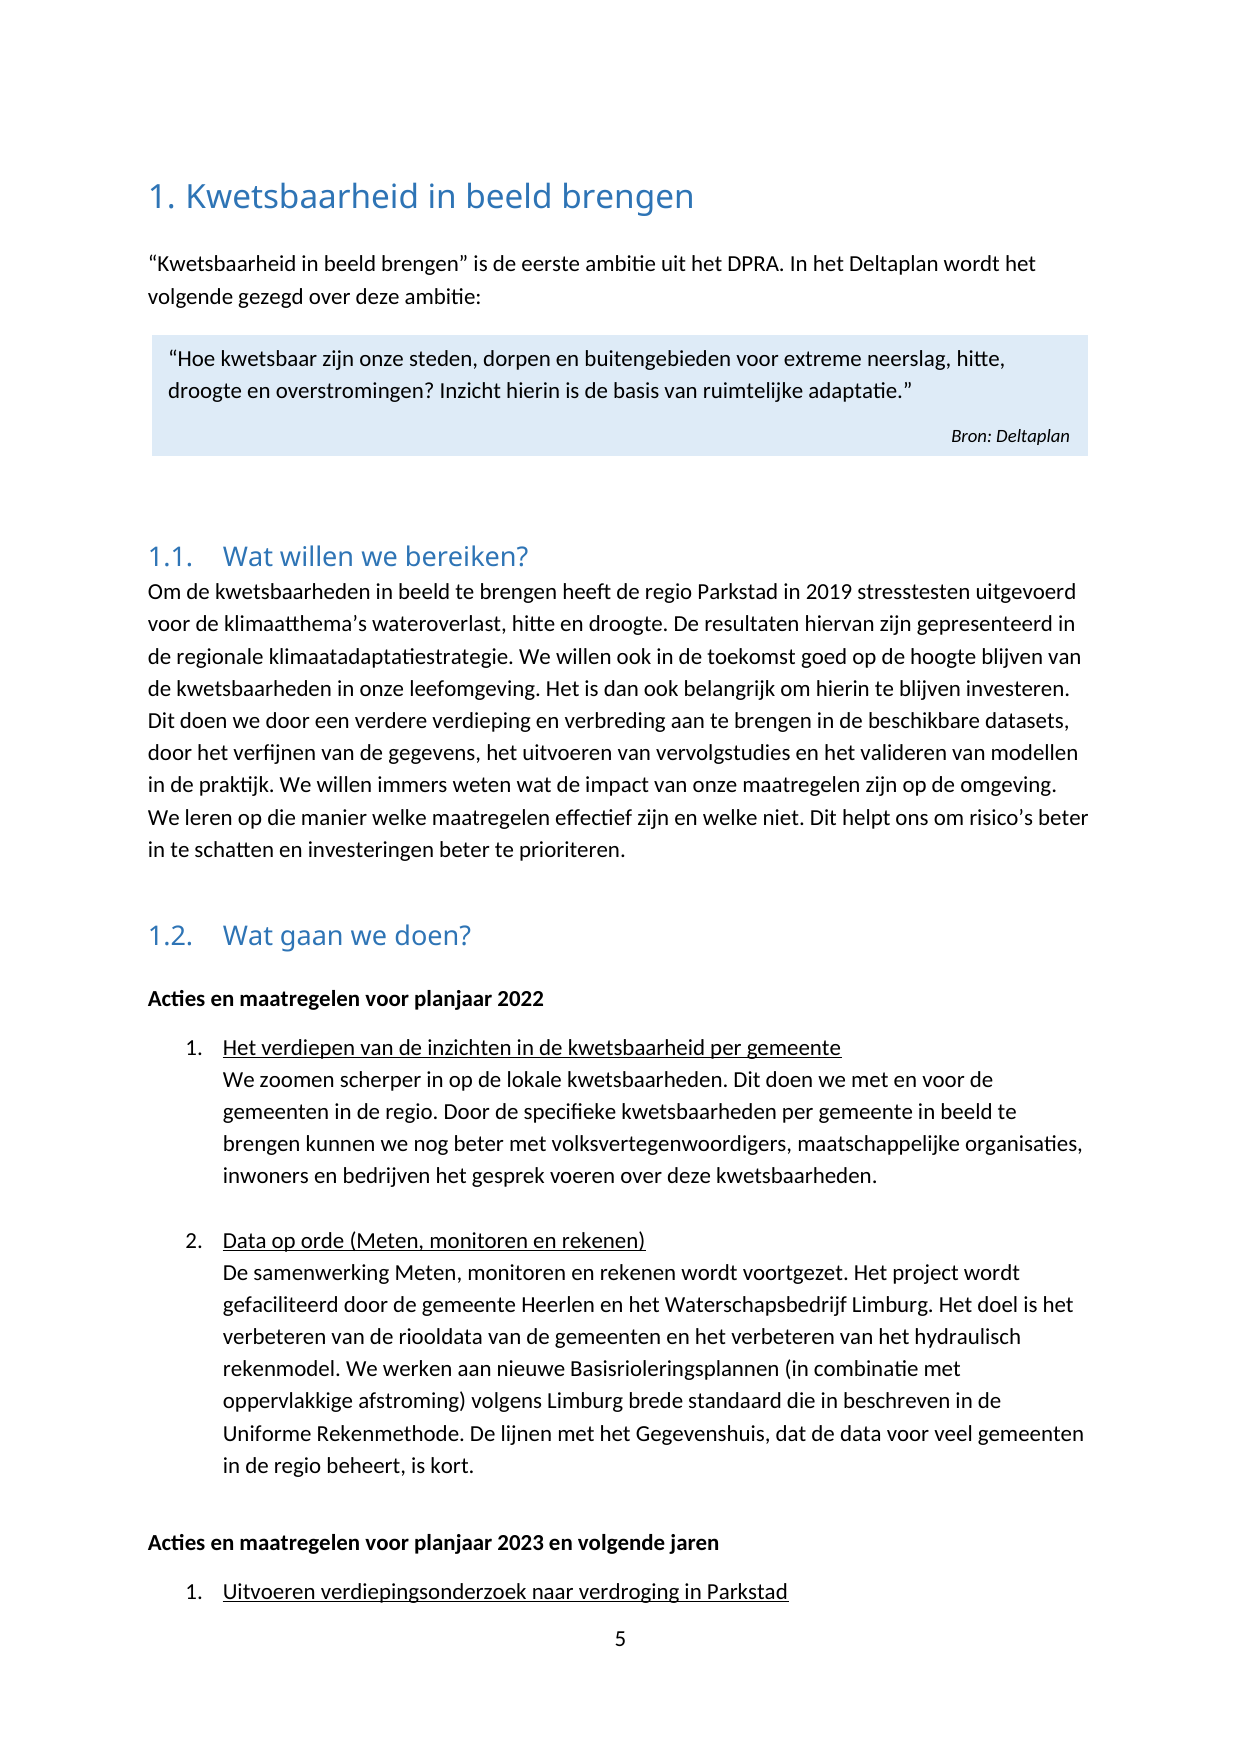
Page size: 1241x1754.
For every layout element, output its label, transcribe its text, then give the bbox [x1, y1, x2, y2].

text “Kwetsbaarheid in beeld brengen” is de eerste ambitie uit het DPRA. In het Deltaplan wordt het volgende gezegd over deze ambitie: [148, 249, 1093, 310]
text Om de kwetsbaarheden in beeld te brengen heeft de regio Parkstad in 2019 stresstesten uitgevoerd voor de klimaatthema’s wateroverlast, hitte en droogte. De resultaten hiervan zijn gepresenteerd in de regionale klimaatadaptatiestrategie. We willen ook in de toekomst goed op de hoogte blijven van de kwetsbaarheden in onze leefomgeving. Het is dan ook belangrijk om hierin te blijven investeren. Dit doen we door een verdere verdieping en verbreding aan te brengen in de beschikbare datasets, door het verfijnen van de gegevens, het uitvoeren van vervolgstudies en het valideren van modellen in de praktijk. We willen immers weten wat de impact van onze maatregelen zijn op de omgeving. We leren op die manier welke maatregelen effectief zijn en welke niet. Dit helpt ons om risico’s beter in te schatten en investeringen beter te prioriteren. [148, 577, 1093, 863]
subtitle Wat willen we bereiken? [148, 538, 1093, 574]
subtitle Kwetsbaarheid in beeld brengen [148, 173, 1093, 218]
subtitle Wat gaan we doen? [148, 916, 1093, 953]
list Uitvoeren verdiepingsonderzoek naar verdroging in Parkstad [185, 1577, 1093, 1605]
list We zoomen scherper in op de lokale kwetsbaarheden. Dit doen we met en voor de gemeenten in de regio. Door de specifieke kwetsbaarheden per gemeente in beeld te brengen kunnen we nog beter met volksvertegenwoordigers, maatschappelijke organisaties, inwoners en bedrijven het gesprek voeren over deze kwetsbaarheden. [223, 1065, 1093, 1189]
list Het verdiepen van de inzichten in de kwetsbaarheid per gemeente [185, 1033, 1093, 1061]
text Acties en maatregelen voor planjaar 2023 en volgende jaren [148, 1528, 1093, 1556]
list Data op orde (Meten, monitoren en rekenen) [185, 1226, 1093, 1254]
text Acties en maatregelen voor planjaar 2022 [148, 984, 1093, 1012]
list De samenwerking Meten, monitoren en rekenen wordt voortgezet. Het project wordt gefaciliteerd door de gemeente Heerlen en het Waterschapsbedrijf Limburg. Het doel is het verbeteren van de riooldata van de gemeenten en het verbeteren van het hydraulisch rekenmodel. We werken aan nieuwe Basisrioleringsplannen (in combinatie met oppervlakkige afstroming) volgens Limburg brede standaard die in beschreven in de Uniforme Rekenmethode. De lijnen met het Gegevenshuis, dat de data voor veel gemeenten in de regio beheert, is kort. [223, 1258, 1093, 1479]
